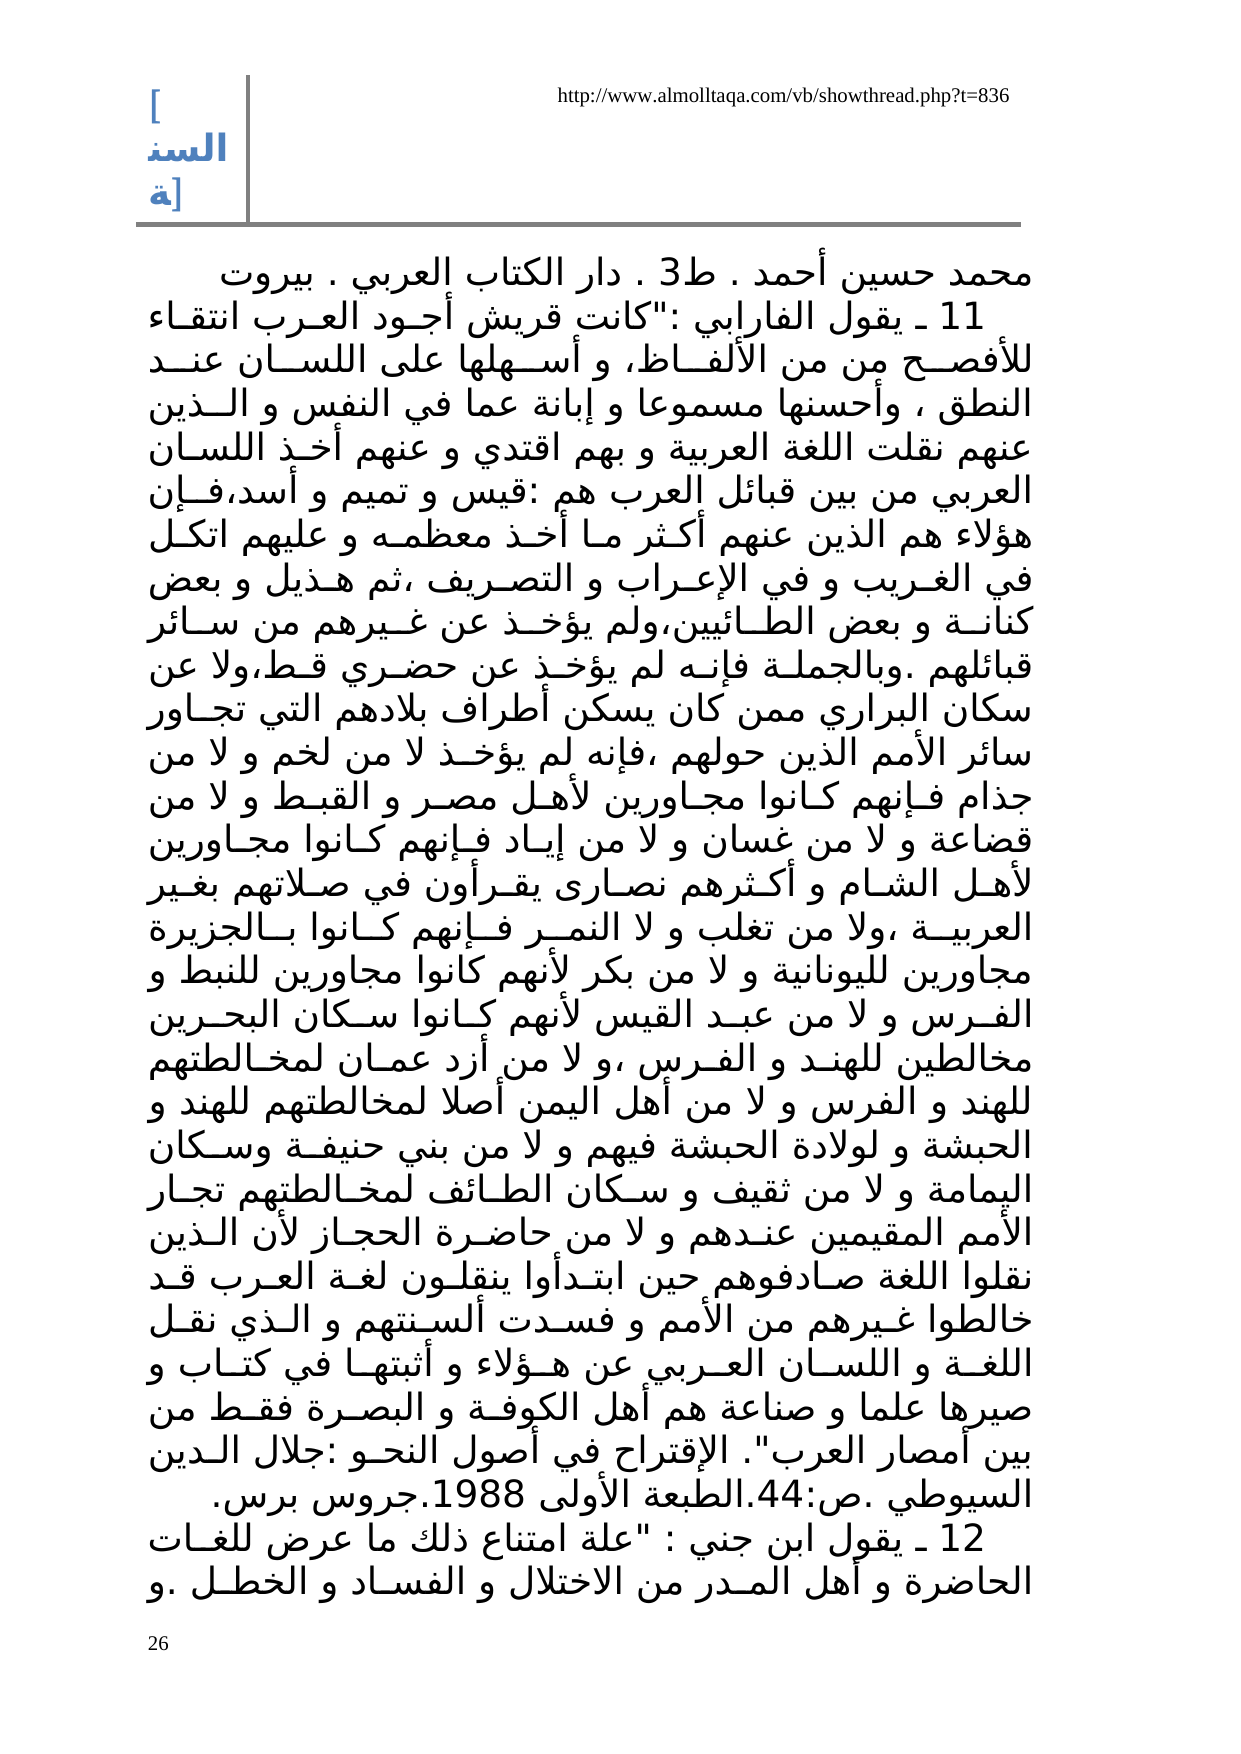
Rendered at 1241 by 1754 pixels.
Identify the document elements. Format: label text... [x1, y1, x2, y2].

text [148, 1516, 1033, 1604]
text 11 ـ يقول الفارابي :"كانت قريش أجود العرب انتقاء للأفصح من من الألفاظ، و أسهلها على اللسان عند النطق ، وأحسنها مسموعا و إبانة عما في النفس و الذين عنهم نقلت اللغة العربية و بهم اقتدي و عنهم أخذ اللسان العربي من بين قبائل العرب هم :قيس و تميم و أسد،فإن هؤلاء هم الذين عنهم أكثر ما أخذ معظمه و عليهم اتكل في الغريب و في الإعراب و التصريف ،ثم هذيل و بعض كنانة و بعض الطائيين،ولم يؤخذ عن غيرهم من سائر قبائلهم .وبالجملة فإنه لم يؤخذ عن حضري قط،ولا عن سكان البراري ممن كان يسكن أطراف بلادهم التي تجاور سائر الأمم الذين حولهم ،فإنه لم يؤخذ لا من لخم و لا من جذام فإنهم كانوا مجاورين لأهل مصر و القبط و لا من قضاعة و لا من غسان و لا من إياد فإنهم كانوا مجاورين لأهل الشام و أكثرهم نصارى يقرأون في صلاتهم بغير العربية ،ولا من تغلب و لا النمر فإنهم كانوا بالجزيرة مجاورين لليونانية و لا من بكر لأنهم كانوا مجاورين للنبط و الفرس و لا من عبد القيس لأنهم كانوا سكان البحرين مخالطين للهند و الفرس ،و لا من أزد عمان لمخالطتهم للهند و الفرس و لا من أهل اليمن أصلا لمخالطتهم للهند و الحبشة و لولادة الحبشة فيهم و لا من بني حنيفة وسكان اليمامة و لا من ثقيف و سكان الطائف لمخالطتهم تجار الأمم المقيمين عندهم و لا من حاضرة الحجاز لأن الذين نقلوا اللغة صادفوهم حين ابتدأوا ينقلون لغة العرب قد خالطوا غيرهم من الأمم و فسدت ألسنتهم و الذي نقل اللغة و اللسان العربي عن هؤلاء و أثبتها في كتاب و صيرها علما و صناعة هم أهل الكوفة و البصرة فقط من بين أمصار العرب". الإقتراح في أصول النحو :جلال الدين السيوطي .ص:44.الطبعة الأولى 1988.جروس برس. [148, 294, 1033, 1516]
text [148, 251, 1033, 294]
